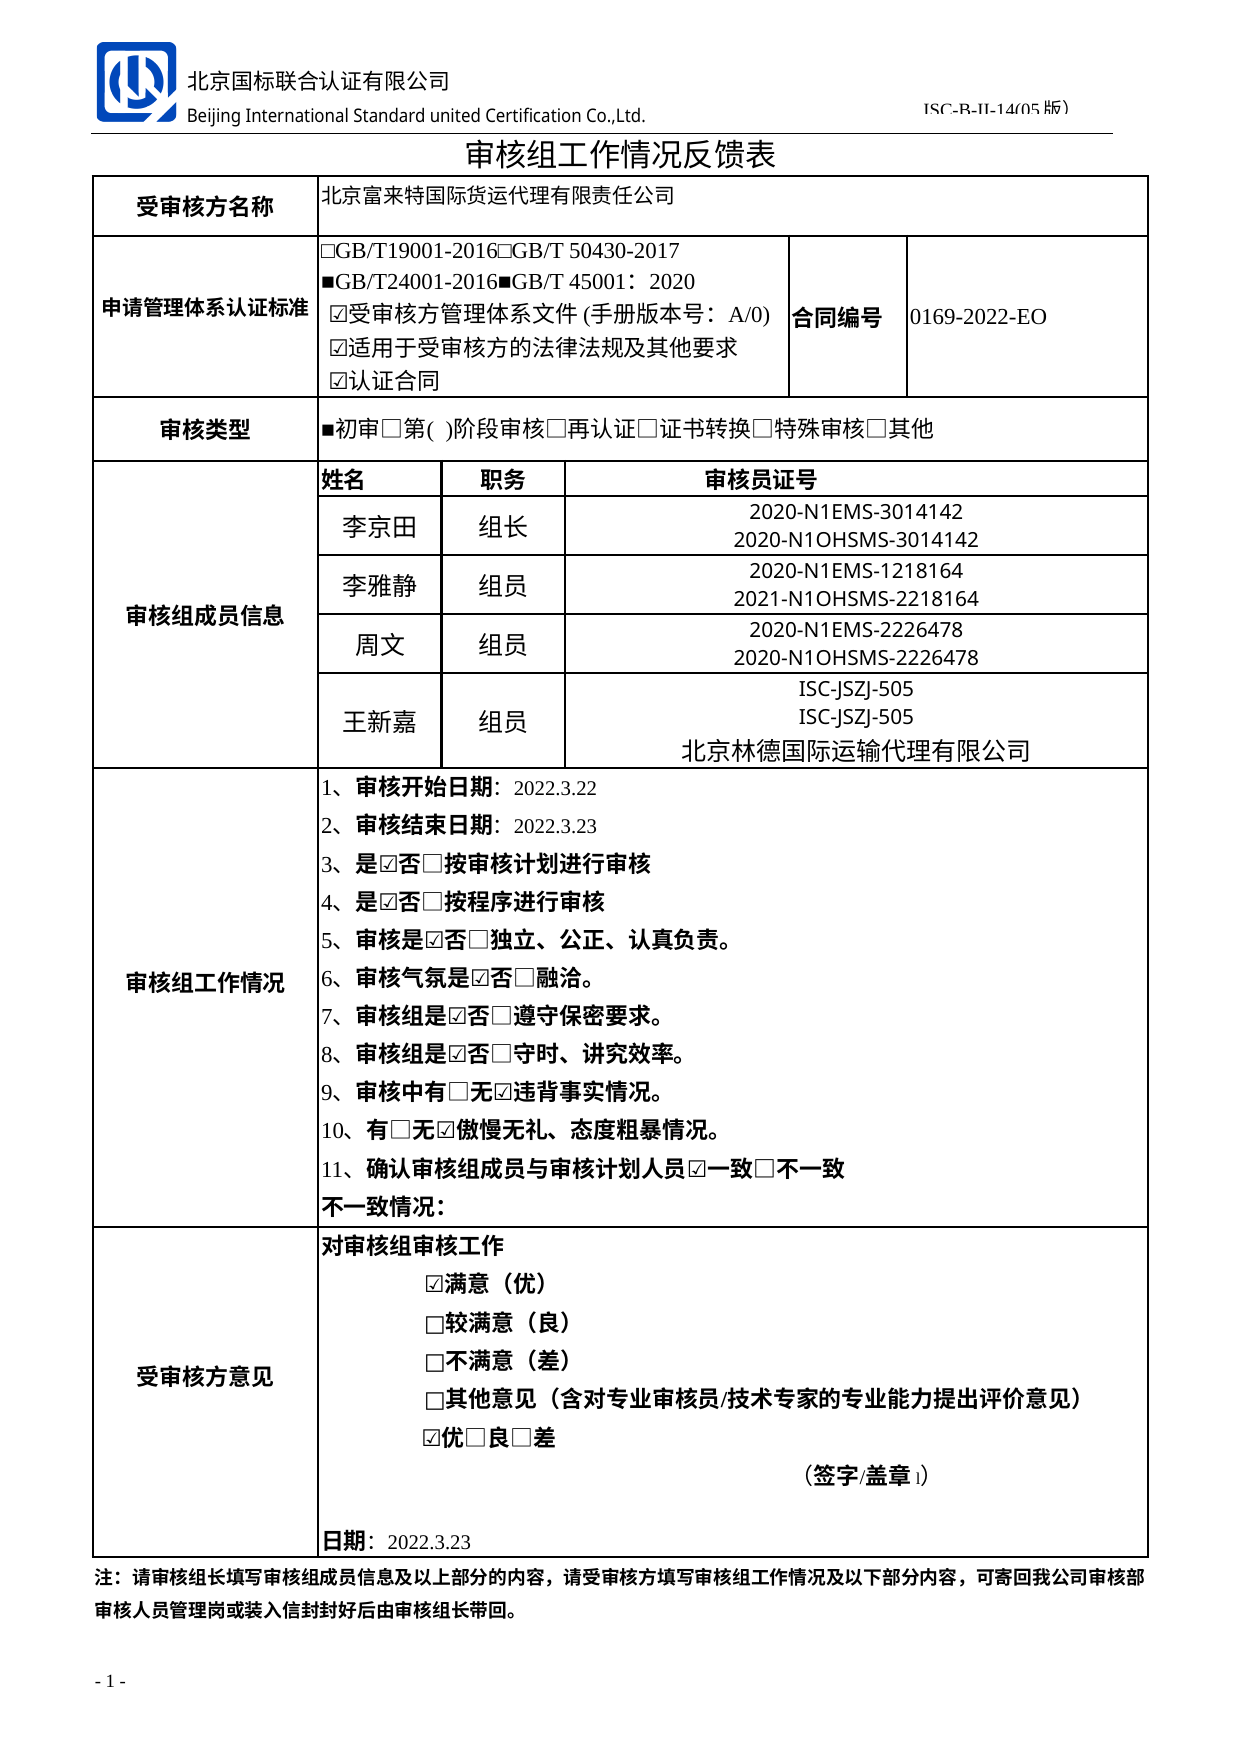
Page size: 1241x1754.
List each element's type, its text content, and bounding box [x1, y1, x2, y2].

table_cell 李京田 [319, 497, 440, 554]
text 审核组工作情况反馈表 [94, 129, 1146, 175]
table_cell 2020-N1EMS-2226478 2020-N1OHSMS-2226478 [566, 615, 1147, 672]
table_cell 2020-N1EMS-1218164 2021-N1OHSMS-2218164 [566, 556, 1147, 613]
table_cell 合同编号 [790, 237, 906, 396]
table_cell ISC-JSZJ-505 ISC-JSZJ-505 北京林德国际运输代理有限公司 [566, 674, 1147, 767]
table_cell 申请管理体系认证标准 [94, 237, 317, 396]
table_cell 1、审核开始日期：2022.3.22 2、审核结束日期：2022.3.23 3、是☑否□按审核计划进行审核 4、是☑否□按程序进行审核 5、审核是☑否□独立、公正、认真负责。 6、审核气氛是☑否□融洽。 7、审核组是☑否□遵守保密要求。 8、审核组是☑否□守时、讲究效率。 9、审核中有□无☑违背事实情况。 10、有□无☑傲慢无礼、态度粗暴情况。 11、确认审核组成员与审核计划人员☑一致□不一致 不一致情况： [319, 769, 1147, 1226]
table_cell 2020-N1EMS-3014142 2020-N1OHSMS-3014142 [566, 497, 1147, 554]
table_cell 姓名 [319, 462, 440, 495]
table_cell 受审核方意见 [94, 1228, 317, 1556]
table_cell 审核员证号 [566, 462, 1147, 495]
table_cell 李雅静 [319, 556, 440, 613]
table_cell 组长 [443, 497, 564, 554]
table_cell 审核类型 [94, 398, 317, 460]
table_header 北京富来特国际货运代理有限责任公司 [319, 177, 1147, 234]
table_cell 组员 [443, 674, 564, 767]
table_cell 审核组成员信息 [94, 462, 317, 767]
table_cell 组员 [443, 556, 564, 613]
table_cell 组员 [443, 615, 564, 672]
table_cell 审核组工作情况 [94, 769, 317, 1226]
table_cell ■初审□第( )阶段审核□再认证□证书转换□特殊审核□其他 [319, 398, 1147, 460]
picture [96, 42, 177, 122]
table_cell 0169-2022-EO [908, 237, 1147, 396]
table_header 受审核方名称 [94, 177, 317, 234]
table_cell 职务 [443, 462, 564, 495]
table_cell 周文 [319, 615, 440, 672]
table_cell 王新嘉 [319, 674, 440, 767]
table_cell 对审核组审核工作 ☑满意（优） □较满意（良） □不满意（差） □其他意见（含对专业审核员/技术专家的专业能力提出评价意见） ☑优□良□差 （签字/盖章l） 日期：2022.3.23 [319, 1228, 1147, 1556]
text 注：请审核组长填写审核组成员信息及以上部分的内容，请受审核方填写审核组工作情况及以下部分内容，可寄回我公司审核部审核人员管理岗或装入信封封好后由审核组长带回。 [94, 1558, 1146, 1624]
table_cell □GB/T19001-2016□GB/T 50430-2017 ■GB/T24001-2016■GB/T 45001：2020 ☑受审核方管理体系文件 (手册版本号：A/0) ☑适用于受审核方的法律法规及其他要求 ☑认证合同 [319, 237, 788, 396]
